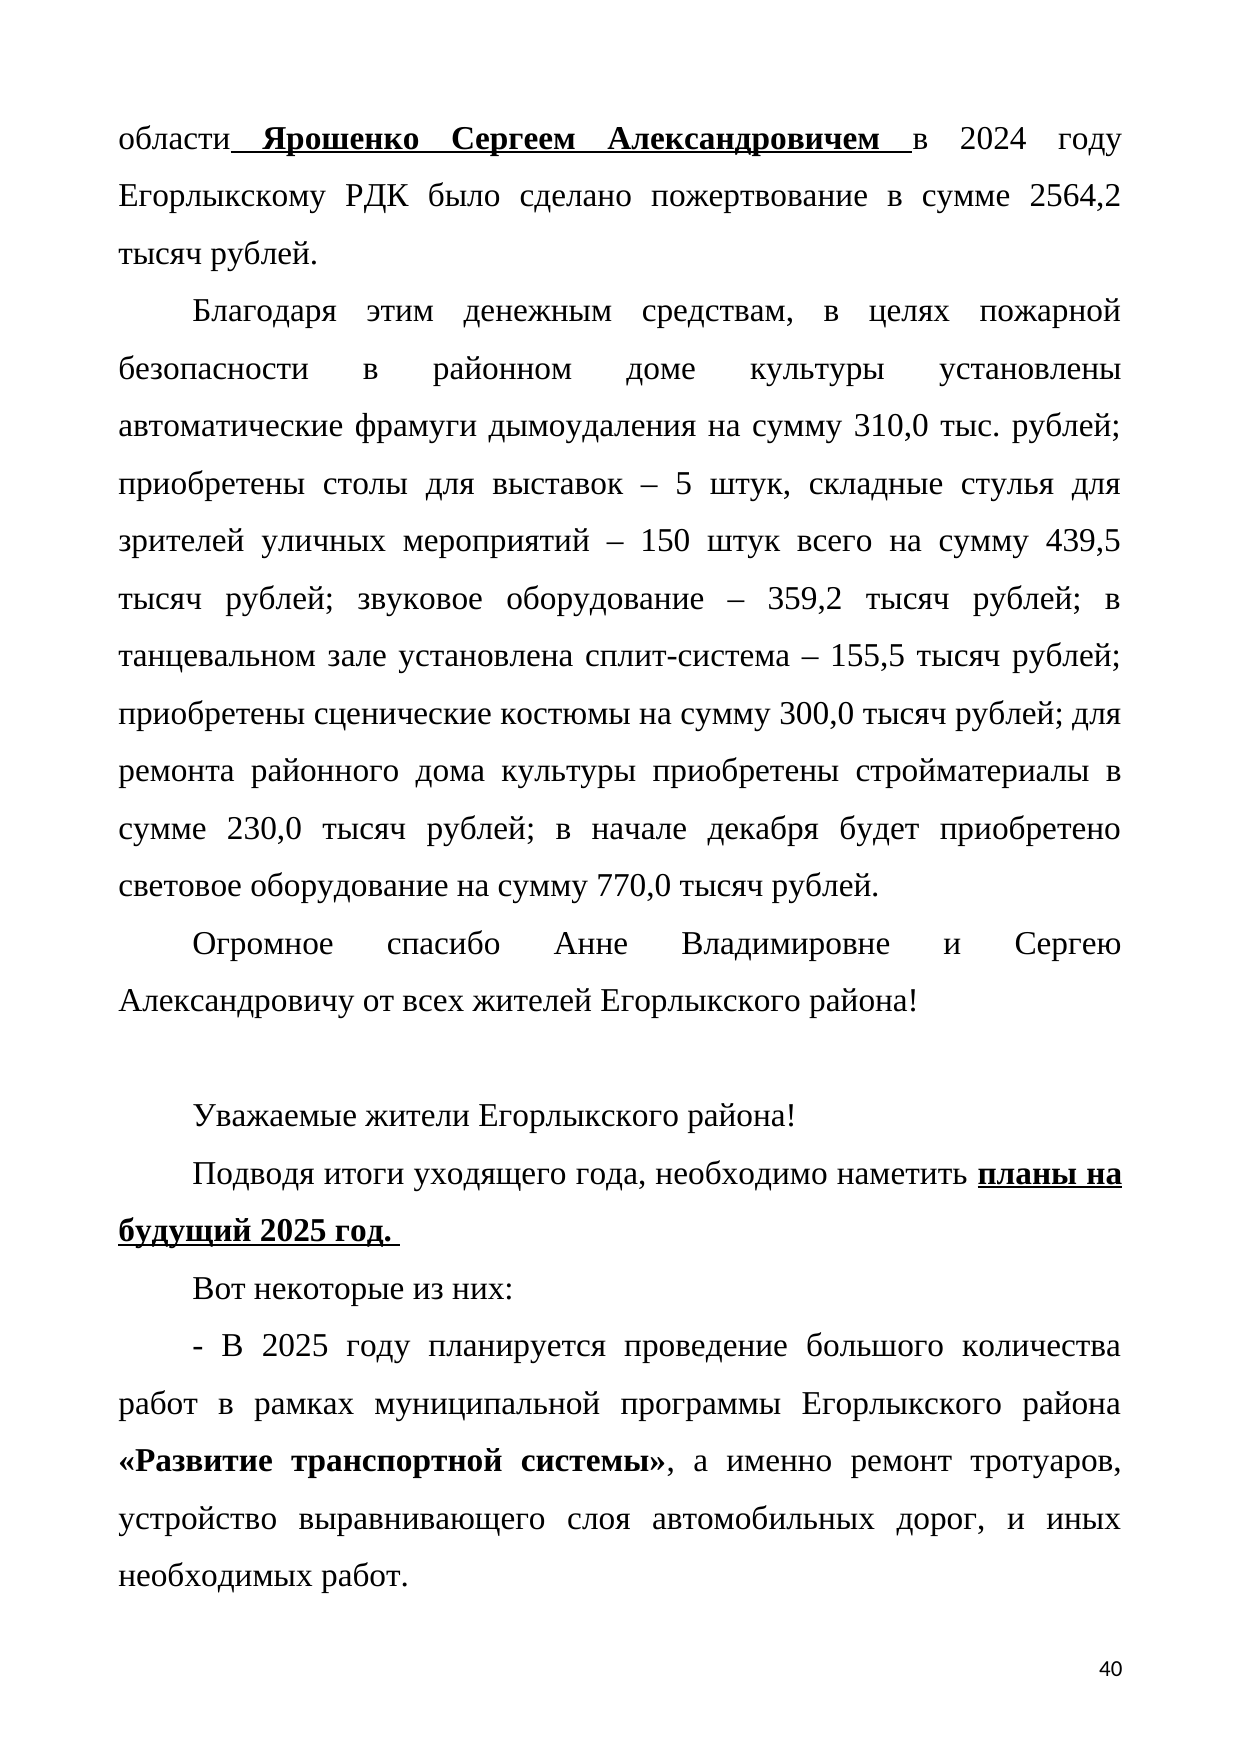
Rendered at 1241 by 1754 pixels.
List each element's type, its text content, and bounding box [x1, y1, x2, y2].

text Уважаемые жители Егорлыкского района! [118, 1096, 1122, 1134]
text Огромное спасибо Анне Владимировне и Сергею Александровичу от всех жителей Егорлыкского района! [118, 923, 1122, 1019]
text Подводя итоги уходящего года, необходимо наметить планы на будущий 2025 год. [118, 1153, 1122, 1249]
text Вот некоторые из них: [118, 1268, 1122, 1306]
text Благодаря этим денежным средствам, в целях пожарной безопасности в районном доме культуры установлены автоматические фрамуги дымоудаления на сумму 310,0 тыс. рублей; приобретены столы для выставок – 5 штук, складные стулья для зрителей уличных мероприятий – 150 штук всего на сумму 439,5 тысяч рублей; звуковое оборудование – 359,2 тысяч рублей; в танцевальном зале установлена сплит-система – 155,5 тысяч рублей; приобретены сценические костюмы на сумму 300,0 тысяч рублей; для ремонта районного дома культуры приобретены стройматериалы в сумме 230,0 тысяч рублей; в начале декабря будет приобретено световое оборудование на сумму 770,0 тысяч рублей. [118, 291, 1122, 904]
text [118, 118, 1122, 271]
text - В 2025 году планируется проведение большого количества работ в рамках муниципальной программы Егорлыкского района «Развитие транспортной системы», а именно ремонт тротуаров, устройство выравнивающего слоя автомобильных дорог, и иных необходимых работ. [118, 1326, 1122, 1594]
